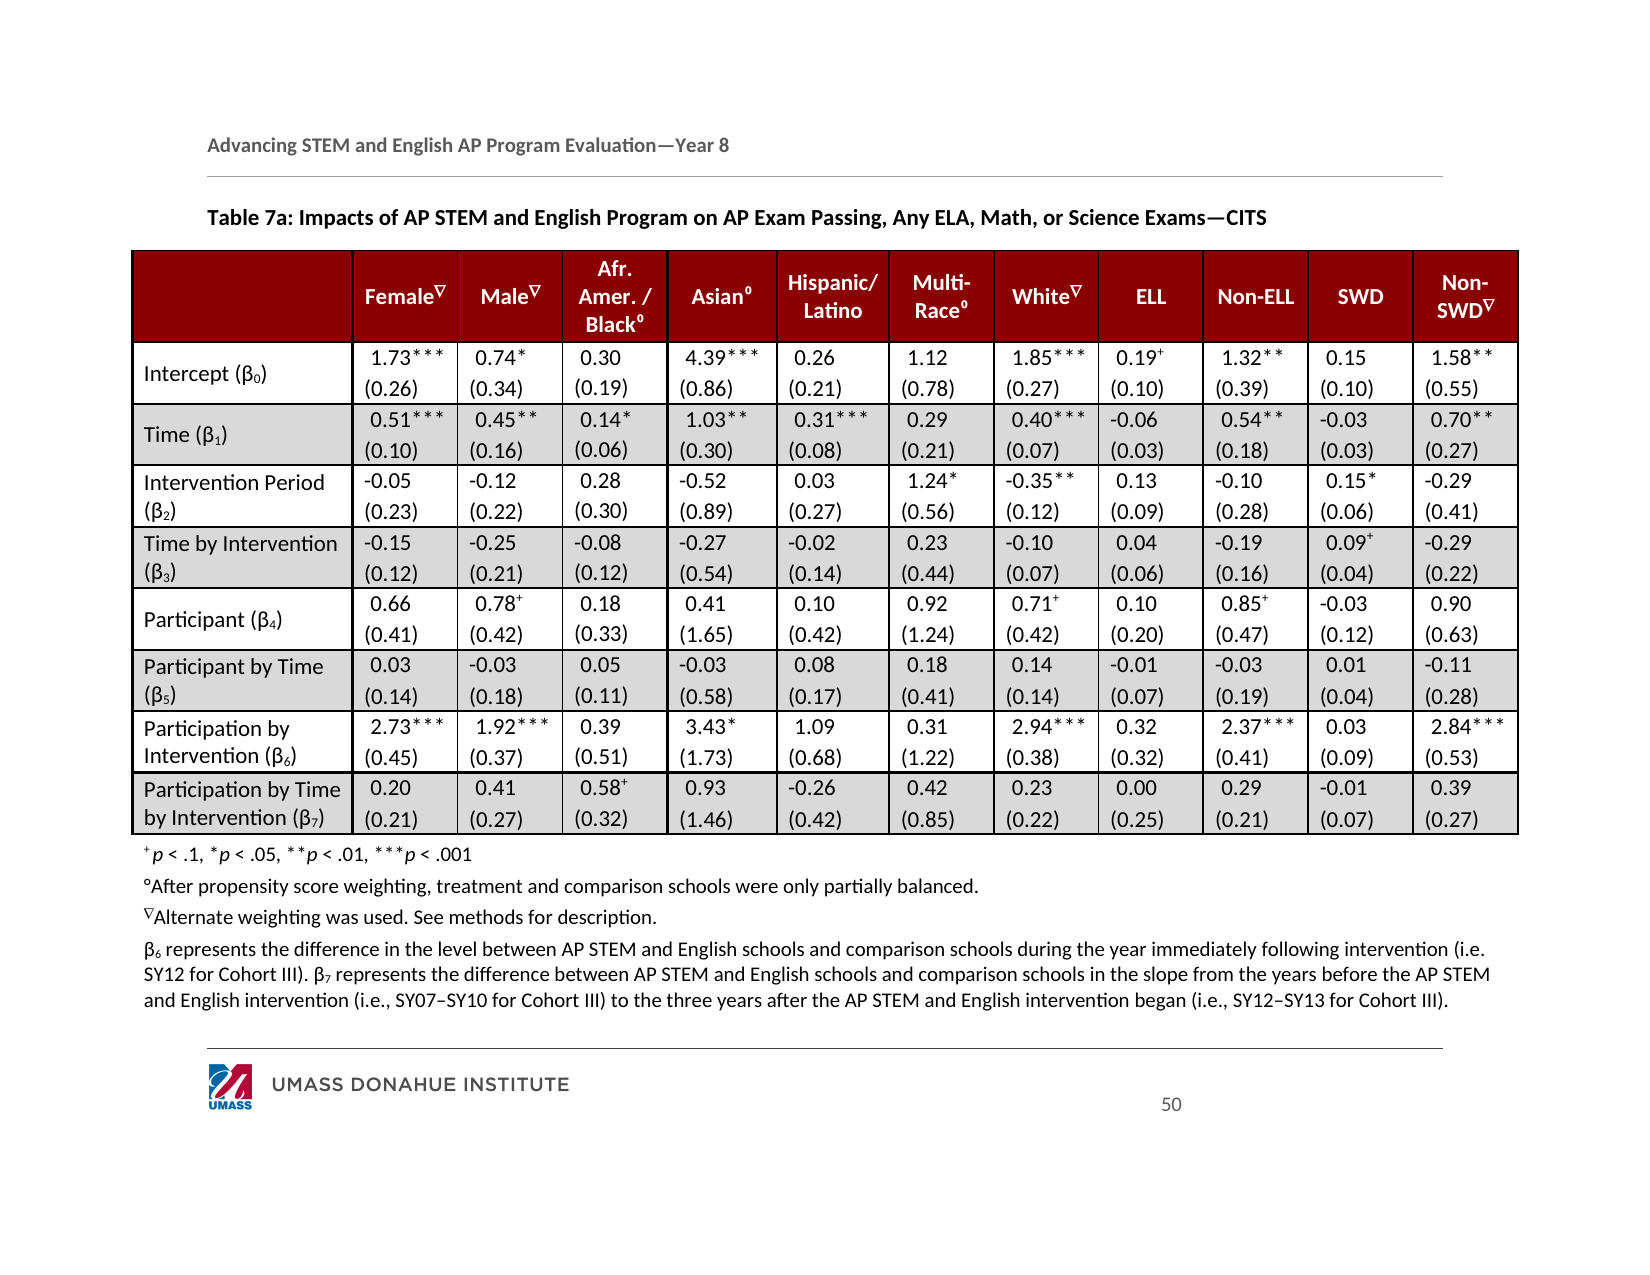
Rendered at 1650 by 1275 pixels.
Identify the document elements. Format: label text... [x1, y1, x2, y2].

table_cell 0.29 [890, 405, 993, 433]
table_cell 0.45** [458, 405, 562, 433]
table_cell 0.00 [1099, 774, 1202, 802]
table_cell 0.41 [458, 774, 562, 802]
table_cell (0.27) [995, 371, 1098, 403]
table_cell 2.94*** [995, 712, 1098, 740]
table_cell -0.01 [1099, 651, 1202, 679]
table_cell -0.06 [1099, 405, 1202, 433]
table_cell 2.84*** [1414, 712, 1517, 740]
table_cell (0.28) [1414, 679, 1517, 710]
table_cell (0.26) [354, 371, 457, 403]
table_cell 1.58** [1414, 343, 1517, 371]
table_cell 0.41 [669, 589, 776, 617]
table_cell 0.01 [1309, 651, 1412, 679]
table_cell (0.42) [778, 617, 888, 648]
table_cell 0.08 [778, 651, 888, 679]
table_header Asian⁰ [669, 251, 776, 341]
table_cell (0.68) [778, 740, 888, 771]
table_cell 0.54** [1204, 405, 1307, 433]
table_cell -0.12 [458, 466, 562, 494]
table_cell -0.03 [669, 651, 776, 679]
table_cell -0.11 [1414, 651, 1517, 679]
table_cell (0.12) [1309, 617, 1412, 648]
table_cell (0.21) [890, 433, 993, 464]
table_cell -0.19 [1204, 528, 1307, 556]
table_cell 0.93 [669, 774, 776, 802]
table_cell 0.14* [563, 405, 666, 433]
table_cell (0.18) [1204, 433, 1307, 464]
table_cell -0.52 [669, 466, 776, 494]
table_header Multi-Race⁰ [890, 251, 993, 341]
table_cell (0.37) [458, 740, 562, 771]
table_cell (0.25) [1099, 802, 1202, 833]
table_header Hispanic/ Latino [778, 251, 888, 341]
table_cell (0.09) [1309, 740, 1412, 771]
table_cell (0.07) [1099, 679, 1202, 710]
table_cell 0.03 [778, 466, 888, 494]
picture [207, 1061, 570, 1112]
table_cell (0.14) [778, 556, 888, 587]
table_cell (0.16) [458, 433, 562, 464]
table_cell 1.12 [890, 343, 993, 371]
table_cell -0.29 [1414, 528, 1517, 556]
table_cell (0.32) [563, 802, 666, 833]
table_cell (0.11) [563, 679, 666, 710]
table_cell 0.51*** [354, 405, 457, 433]
table_cell (0.78) [890, 371, 993, 403]
table_cell 4.39*** [669, 343, 776, 371]
table_cell (0.42) [778, 802, 888, 833]
table_cell -0.10 [995, 528, 1098, 556]
table_cell 1.32** [1204, 343, 1307, 371]
table_cell (0.53) [1414, 740, 1517, 771]
table_header Non-ELL [1204, 251, 1307, 341]
table_cell Participant (β4) [134, 589, 351, 648]
table_cell (0.55) [1414, 371, 1517, 403]
table_cell (0.10) [1099, 371, 1202, 403]
table_cell (0.41) [1204, 740, 1307, 771]
table_header Afr. Amer. / Black⁰ [563, 251, 666, 341]
table_cell (0.27) [458, 802, 562, 833]
table_cell -0.15 [354, 528, 457, 556]
table_cell 0.31*** [778, 405, 888, 433]
table_cell (0.41) [354, 617, 457, 648]
table_cell 0.31 [890, 712, 993, 740]
table_cell 0.03 [354, 651, 457, 679]
table_cell (0.44) [890, 556, 993, 587]
table_cell (1.22) [890, 740, 993, 771]
table_cell 0.23 [890, 528, 993, 556]
table_cell (0.07) [995, 433, 1098, 464]
table_cell (0.54) [669, 556, 776, 587]
table_cell -0.03 [1309, 405, 1412, 433]
table_cell (0.20) [1099, 617, 1202, 648]
table_cell (0.51) [563, 740, 666, 771]
table_cell (0.06) [1309, 494, 1412, 526]
table_cell (0.89) [669, 494, 776, 526]
table_cell 0.18 [890, 651, 993, 679]
table_cell 0.23 [995, 774, 1098, 802]
table_cell (1.73) [669, 740, 776, 771]
table_header SWD [1309, 251, 1412, 341]
table_cell -0.05 [354, 466, 457, 494]
table_cell 0.14 [995, 651, 1098, 679]
table_cell -0.03 [1204, 651, 1307, 679]
table_cell (0.12) [563, 556, 666, 587]
table_cell Participation by Intervention (β6) [134, 712, 351, 771]
table_cell 0.13 [1099, 466, 1202, 494]
table_cell 0.10 [778, 589, 888, 617]
table_header [134, 251, 351, 341]
table_cell -0.27 [669, 528, 776, 556]
table_cell (0.21) [778, 371, 888, 403]
table_cell 0.03 [1309, 712, 1412, 740]
table_cell (0.34) [458, 371, 562, 403]
table_cell (0.30) [563, 494, 666, 526]
table_cell Time by Intervention (β3) [134, 528, 351, 587]
table_cell 0.20 [354, 774, 457, 802]
table_cell (0.09) [1099, 494, 1202, 526]
table_cell -0.03 [458, 651, 562, 679]
table_cell 0.39 [1414, 774, 1517, 802]
table_cell 2.73*** [354, 712, 457, 740]
table_cell (1.65) [669, 617, 776, 648]
table_cell (0.10) [354, 433, 457, 464]
table_cell (0.86) [669, 371, 776, 403]
table_cell 0.15* [1309, 466, 1412, 494]
table_cell (0.58) [669, 679, 776, 710]
table_cell (0.33) [563, 617, 666, 648]
table_cell (0.07) [995, 556, 1098, 587]
table_cell (0.03) [1099, 433, 1202, 464]
table_cell (0.18) [458, 679, 562, 710]
table_cell Participant by Time (β5) [134, 651, 351, 710]
table_cell 1.09 [778, 712, 888, 740]
table_cell -0.35** [995, 466, 1098, 494]
table_cell (0.27) [1414, 802, 1517, 833]
table_cell Intercept (β0) [134, 343, 351, 403]
table_cell -0.10 [1204, 466, 1307, 494]
table_cell (0.08) [778, 433, 888, 464]
table_cell 0.78+ [458, 589, 562, 617]
table_cell (0.32) [1099, 740, 1202, 771]
table_cell -0.02 [778, 528, 888, 556]
table_cell (0.19) [1204, 679, 1307, 710]
table_cell (0.06) [563, 433, 666, 464]
table_cell (0.16) [1204, 556, 1307, 587]
table_cell -0.25 [458, 528, 562, 556]
table_cell 0.18 [563, 589, 666, 617]
table_cell Time (β1) [134, 405, 351, 464]
table_header ELL [1099, 251, 1202, 341]
table_cell (0.23) [354, 494, 457, 526]
table_header Male [458, 251, 562, 341]
table_cell (0.38) [995, 740, 1098, 771]
table_cell (0.28) [1204, 494, 1307, 526]
table_cell 0.10 [1099, 589, 1202, 617]
table_cell 0.85+ [1204, 589, 1307, 617]
table_cell (0.22) [458, 494, 562, 526]
table_cell 0.29 [1204, 774, 1307, 802]
table_cell -0.03 [1309, 589, 1412, 617]
table_cell 0.32 [1099, 712, 1202, 740]
table_cell (0.03) [1309, 433, 1412, 464]
table_cell 0.66 [354, 589, 457, 617]
table_cell (0.14) [354, 679, 457, 710]
table_cell -0.26 [778, 774, 888, 802]
table_cell 0.26 [778, 343, 888, 371]
table_cell (1.24) [890, 617, 993, 648]
table_cell + p < .1, *p < .05, **p < .01, ***p < .001 °After propensity score weighting, treatment and comparison schools were only partially balanced. Alternate weighting was used. See methods for description. β6 represents the difference in the level between AP STEM and English schools and comparison schools during the year immediately following intervention (i.e. SY12 for Cohort III). β7 represents the difference between AP STEM and English schools and comparison schools in the slope from the years before the AP STEM and English intervention (i.e., SY07–SY10 for Cohort III) to the three years after the AP STEM and English intervention began (i.e., SY12–SY13 for Cohort III). [133, 835, 1518, 1012]
table_cell 0.40*** [995, 405, 1098, 433]
table_cell 0.19+ [1099, 343, 1202, 371]
table_cell 0.70** [1414, 405, 1517, 433]
table_cell 1.73*** [354, 343, 457, 371]
text Table 7a: Impacts of AP STEM and English Program on AP Exam Passing, Any ELA, Math, or Science Exams—CITS [207, 203, 1443, 231]
table_cell (0.21) [458, 556, 562, 587]
table_cell (0.63) [1414, 617, 1517, 648]
table_cell 0.71+ [995, 589, 1098, 617]
table_cell 2.37*** [1204, 712, 1307, 740]
table_cell 0.15 [1309, 343, 1412, 371]
table_cell 1.85*** [995, 343, 1098, 371]
table_cell (0.85) [890, 802, 993, 833]
table_cell (0.30) [669, 433, 776, 464]
table_cell (0.12) [354, 556, 457, 587]
table_cell (0.22) [995, 802, 1098, 833]
table_cell 0.58+ [563, 774, 666, 802]
table_cell 0.74* [458, 343, 562, 371]
table_cell (0.12) [995, 494, 1098, 526]
table_cell 1.92*** [458, 712, 562, 740]
table_cell (0.10) [1309, 371, 1412, 403]
table_cell (0.22) [1414, 556, 1517, 587]
table_cell (0.04) [1309, 679, 1412, 710]
table_cell (0.17) [778, 679, 888, 710]
table_cell -0.08 [563, 528, 666, 556]
table_cell Participation by Time by Intervention (β7) [134, 774, 351, 833]
table_cell (0.21) [354, 802, 457, 833]
table_cell 0.05 [563, 651, 666, 679]
table_header White [995, 251, 1098, 341]
table_cell (1.46) [669, 802, 776, 833]
table_cell (0.19) [563, 371, 666, 403]
table_cell (0.27) [778, 494, 888, 526]
table_cell 0.90 [1414, 589, 1517, 617]
table_cell (0.41) [1414, 494, 1517, 526]
table_cell (0.56) [890, 494, 993, 526]
table_cell 0.09+ [1309, 528, 1412, 556]
table_cell (0.42) [458, 617, 562, 648]
table_cell (0.42) [995, 617, 1098, 648]
table_cell (0.06) [1099, 556, 1202, 587]
table_cell 0.28 [563, 466, 666, 494]
table_cell -0.01 [1309, 774, 1412, 802]
table_cell (0.21) [1204, 802, 1307, 833]
table_cell (0.04) [1309, 556, 1412, 587]
table_cell -0.29 [1414, 466, 1517, 494]
table_cell (0.14) [995, 679, 1098, 710]
table_cell (0.39) [1204, 371, 1307, 403]
table_cell (0.41) [890, 679, 993, 710]
table_cell 0.39 [563, 712, 666, 740]
table_cell 3.43* [669, 712, 776, 740]
table_cell 1.03** [669, 405, 776, 433]
table_cell (0.45) [354, 740, 457, 771]
table_cell 0.92 [890, 589, 993, 617]
table_cell (0.47) [1204, 617, 1307, 648]
table_cell (0.07) [1309, 802, 1412, 833]
table_cell 0.30 [563, 343, 666, 371]
table_cell Intervention Period (β2) [134, 466, 351, 526]
table_header Non-SWD [1414, 251, 1517, 341]
table_cell 0.04 [1099, 528, 1202, 556]
table_cell (0.27) [1414, 433, 1517, 464]
table_header Female [354, 251, 457, 341]
table_cell 0.42 [890, 774, 993, 802]
table_cell 1.24* [890, 466, 993, 494]
